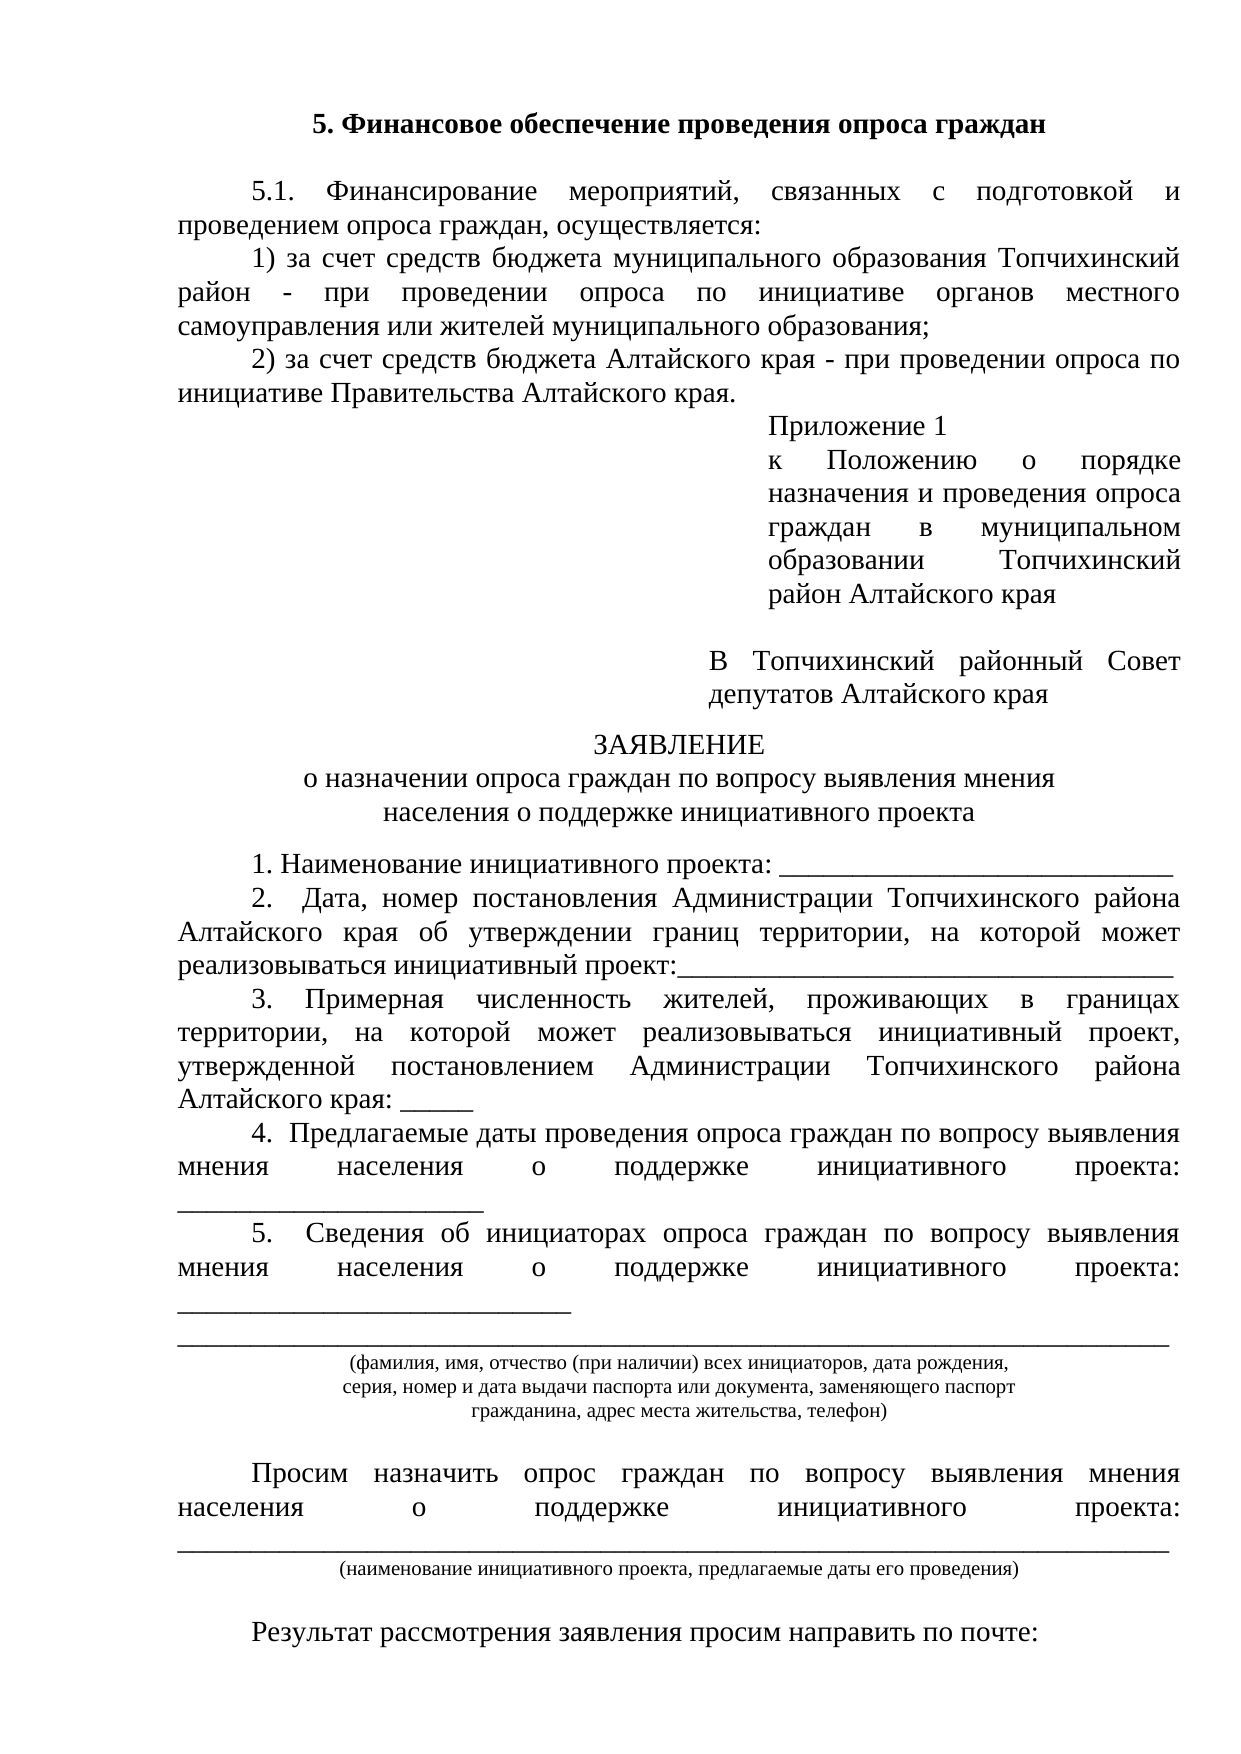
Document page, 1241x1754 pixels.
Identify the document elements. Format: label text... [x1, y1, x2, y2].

text ____________________________________________________________________ [177, 1316, 1181, 1350]
text Результат рассмотрения заявления просим направить по почте: [177, 1614, 1181, 1647]
text гражданина, адрес места жительства, телефон) [177, 1398, 1181, 1422]
text Приложение 1 [768, 408, 1181, 442]
text 1) за счет средств бюджета муниципального образования Топчихинский район - при проведении опроса по инициативе органов местного самоуправления или жителей муниципального образования; [177, 241, 1181, 341]
text В Топчихинский районный Совет депутатов Алтайского края [709, 643, 1181, 710]
text о назначении опроса граждан по вопросу выявления мнения [177, 760, 1181, 794]
text 5. Сведения об инициаторах опроса граждан по вопросу выявления мнения населения о поддержке инициативного проекта: ___________________________ [177, 1216, 1181, 1316]
text ЗАЯВЛЕНИЕ [177, 727, 1181, 760]
text (фамилия, имя, отчество (при наличии) всех инициаторов, дата рождения, [177, 1350, 1181, 1374]
text населения о поддержке инициативного проекта [177, 794, 1181, 827]
text 2) за счет средств бюджета Алтайского края - при проведении опроса по инициативе Правительства Алтайского края. [177, 341, 1181, 408]
text 4. Предлагаемые даты проведения опроса граждан по вопросу выявления мнения населения о поддержке инициативного проекта: _____________________ [177, 1115, 1181, 1216]
text к Положению о порядке назначения и проведения опроса граждан в муниципальном образовании Топчихинский район Алтайского края [768, 442, 1181, 609]
text (наименование инициативного проекта, предлагаемые даты его проведения) [177, 1556, 1181, 1580]
text 2. Дата, номер постановления Администрации Топчихинского района Алтайского края об утверждении границ территории, на которой может реализовываться инициативный проект:__________________________________ [177, 880, 1181, 981]
text серия, номер и дата выдачи паспорта или документа, заменяющего паспорт [177, 1374, 1181, 1398]
text 1. Наименование инициативного проекта: ___________________________ [177, 847, 1181, 880]
text 5. Финансовое обеспечение проведения опроса граждан [177, 106, 1181, 140]
text Просим назначить опрос граждан по вопросу выявления мнения населения о поддержке инициативного проекта: ____________________________________________________________________ [177, 1455, 1181, 1556]
text 3. Примерная численность жителей, проживающих в границах территории, на которой может реализовываться инициативный проект, утвержденной постановлением Администрации Топчихинского района Алтайского края: _____ [177, 981, 1181, 1115]
text 5.1. Финансирование мероприятий, связанных с подготовкой и проведением опроса граждан, осуществляется: [177, 173, 1181, 241]
